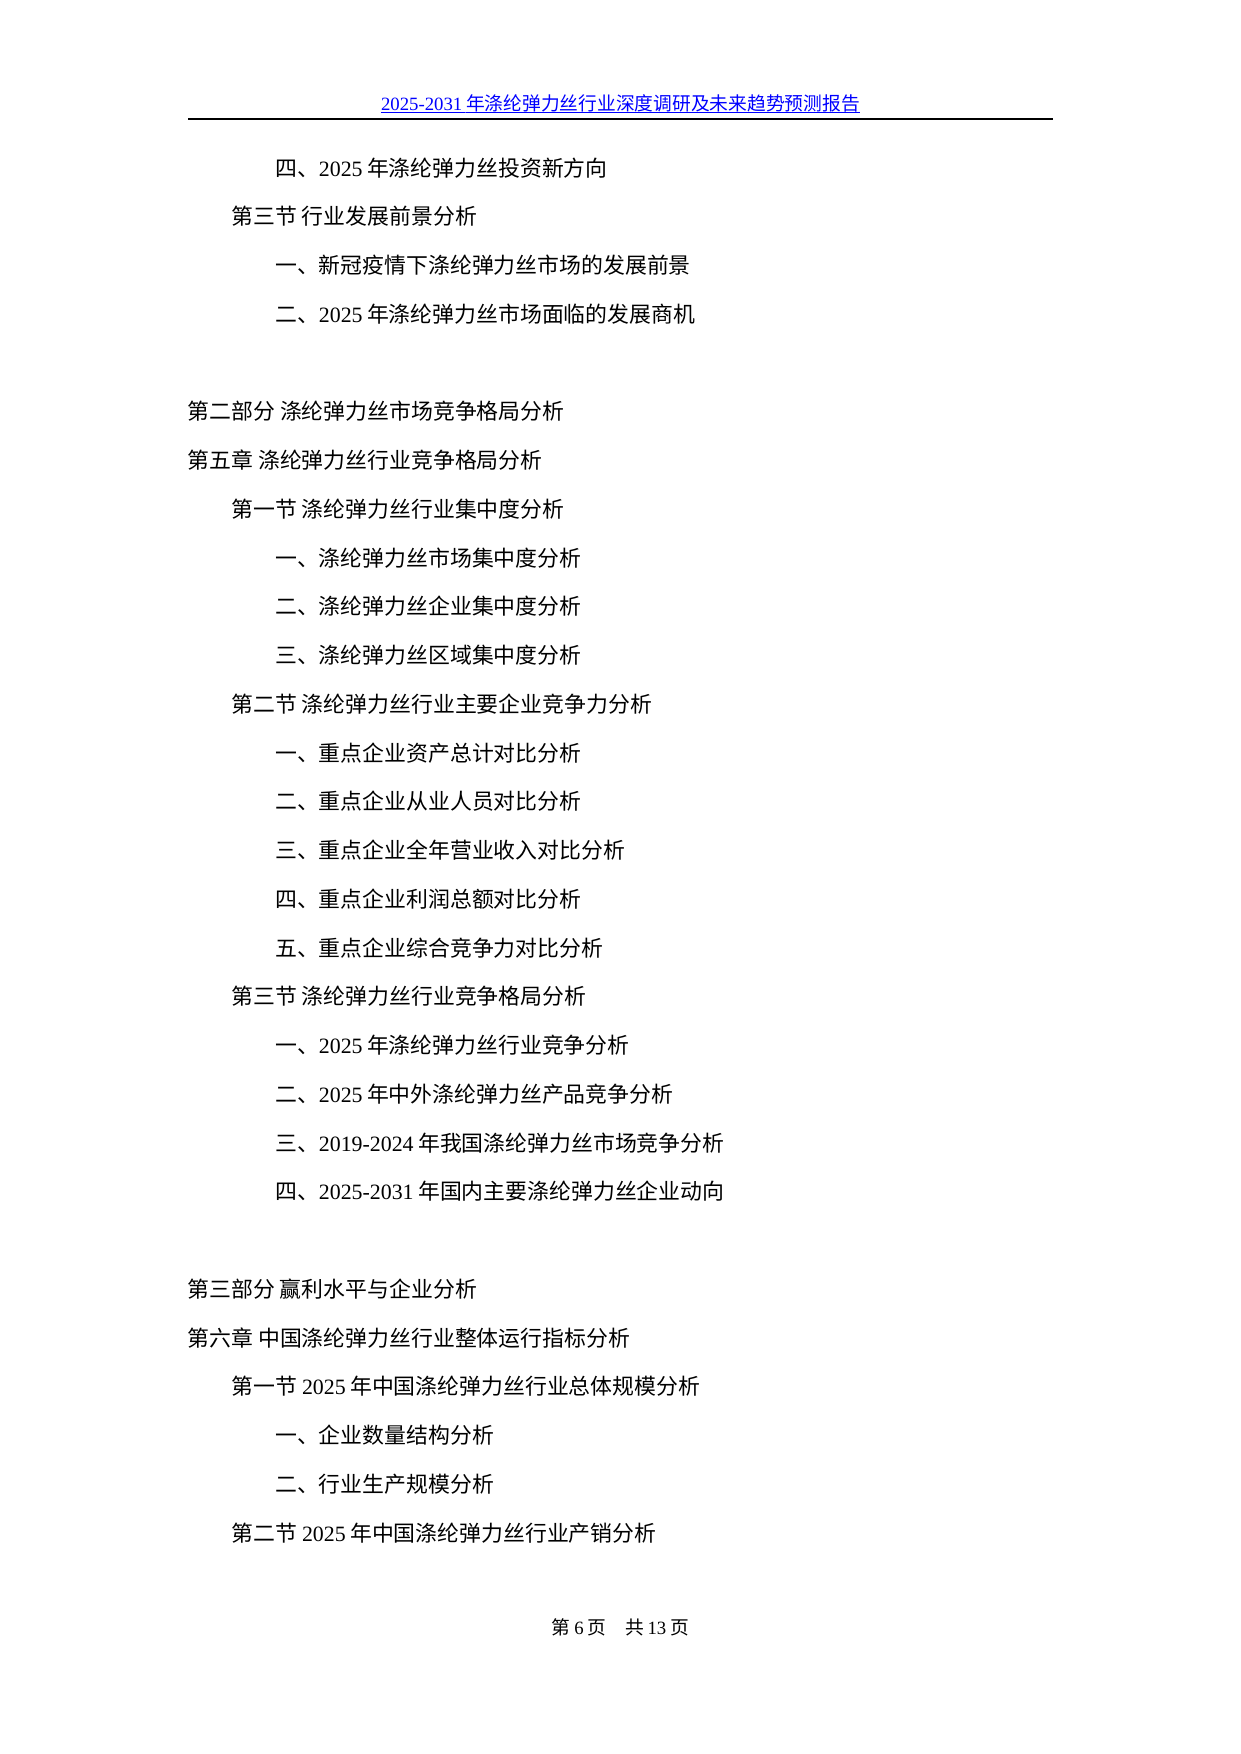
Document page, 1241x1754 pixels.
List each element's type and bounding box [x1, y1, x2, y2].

text [187, 150, 1053, 1548]
